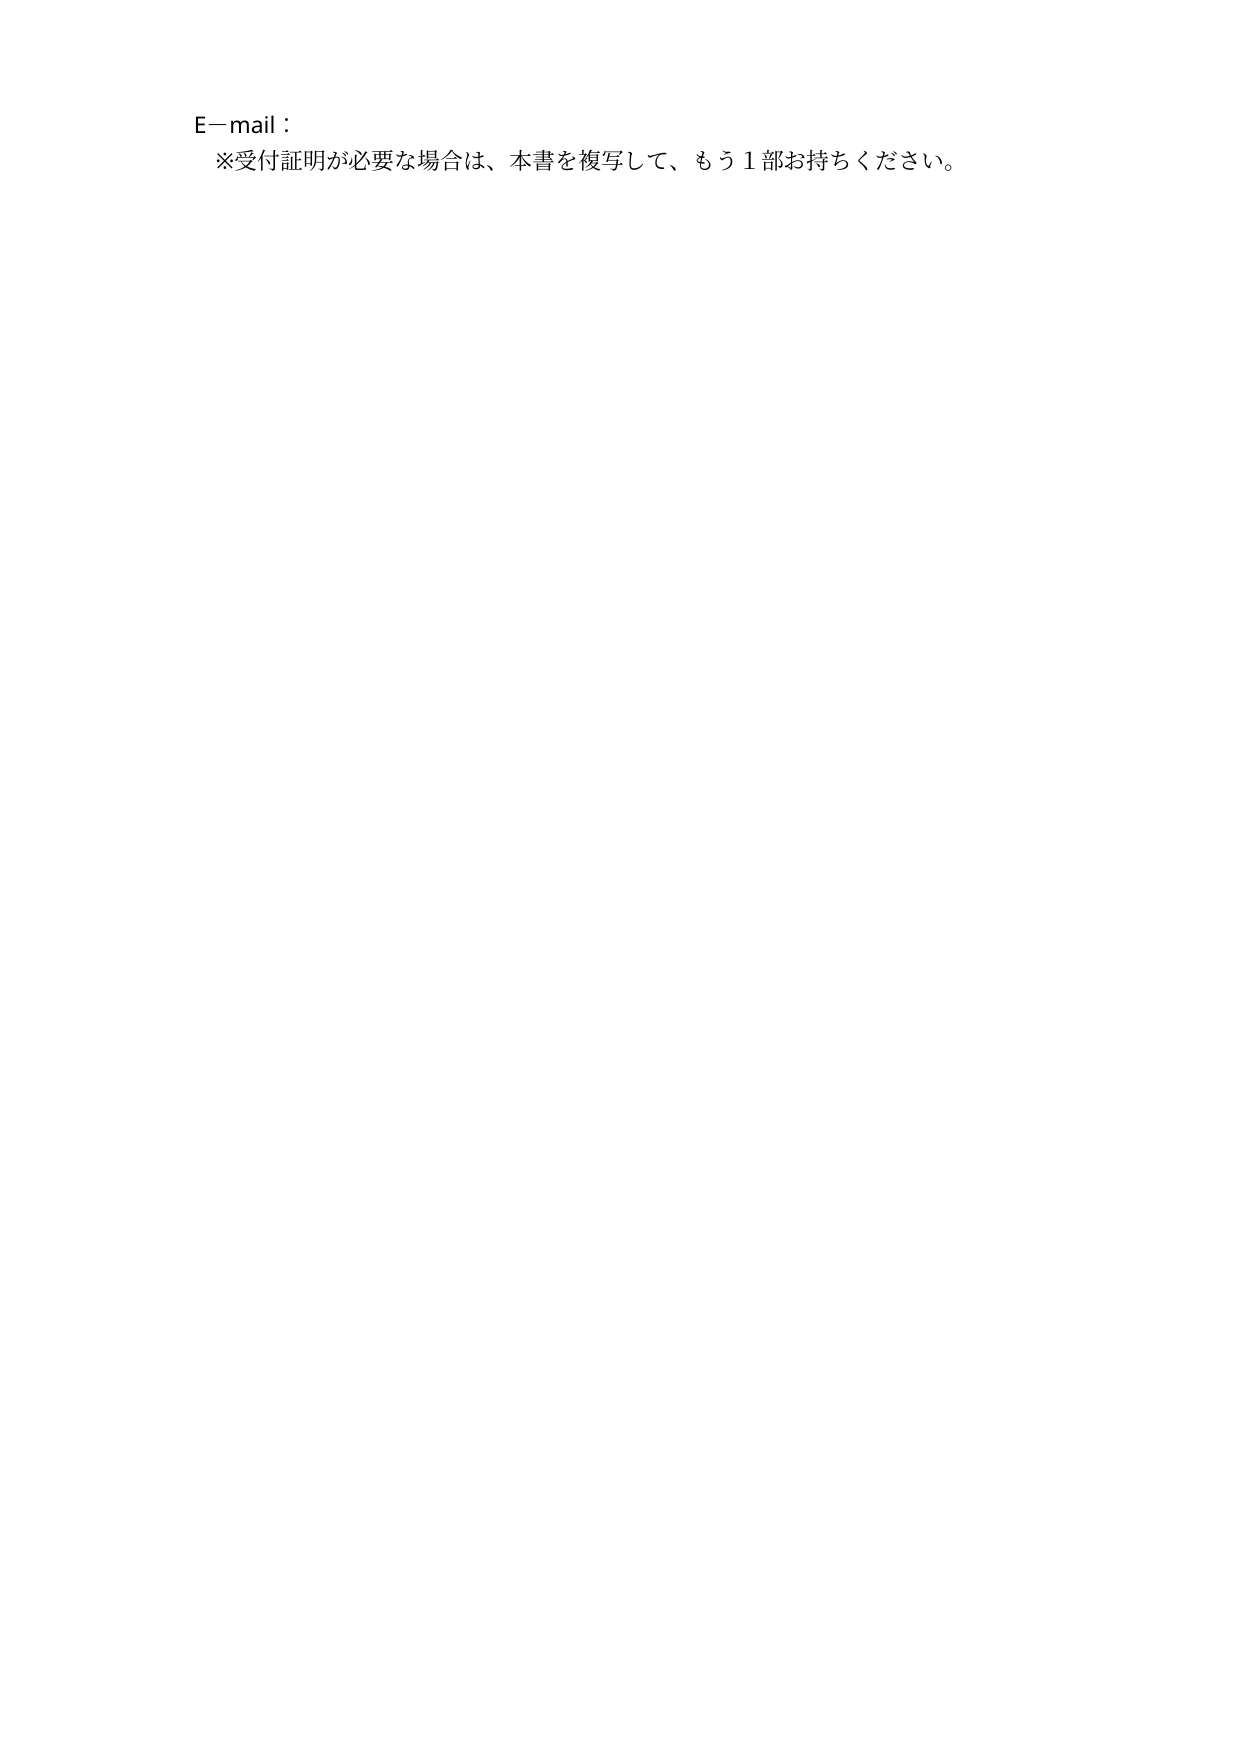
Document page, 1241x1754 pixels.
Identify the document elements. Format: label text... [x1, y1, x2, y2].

text E－mail： [148, 106, 1122, 142]
text ※受付証明が必要な場合は、本書を複写して、もう１部お持ちください。 [169, 142, 1122, 178]
